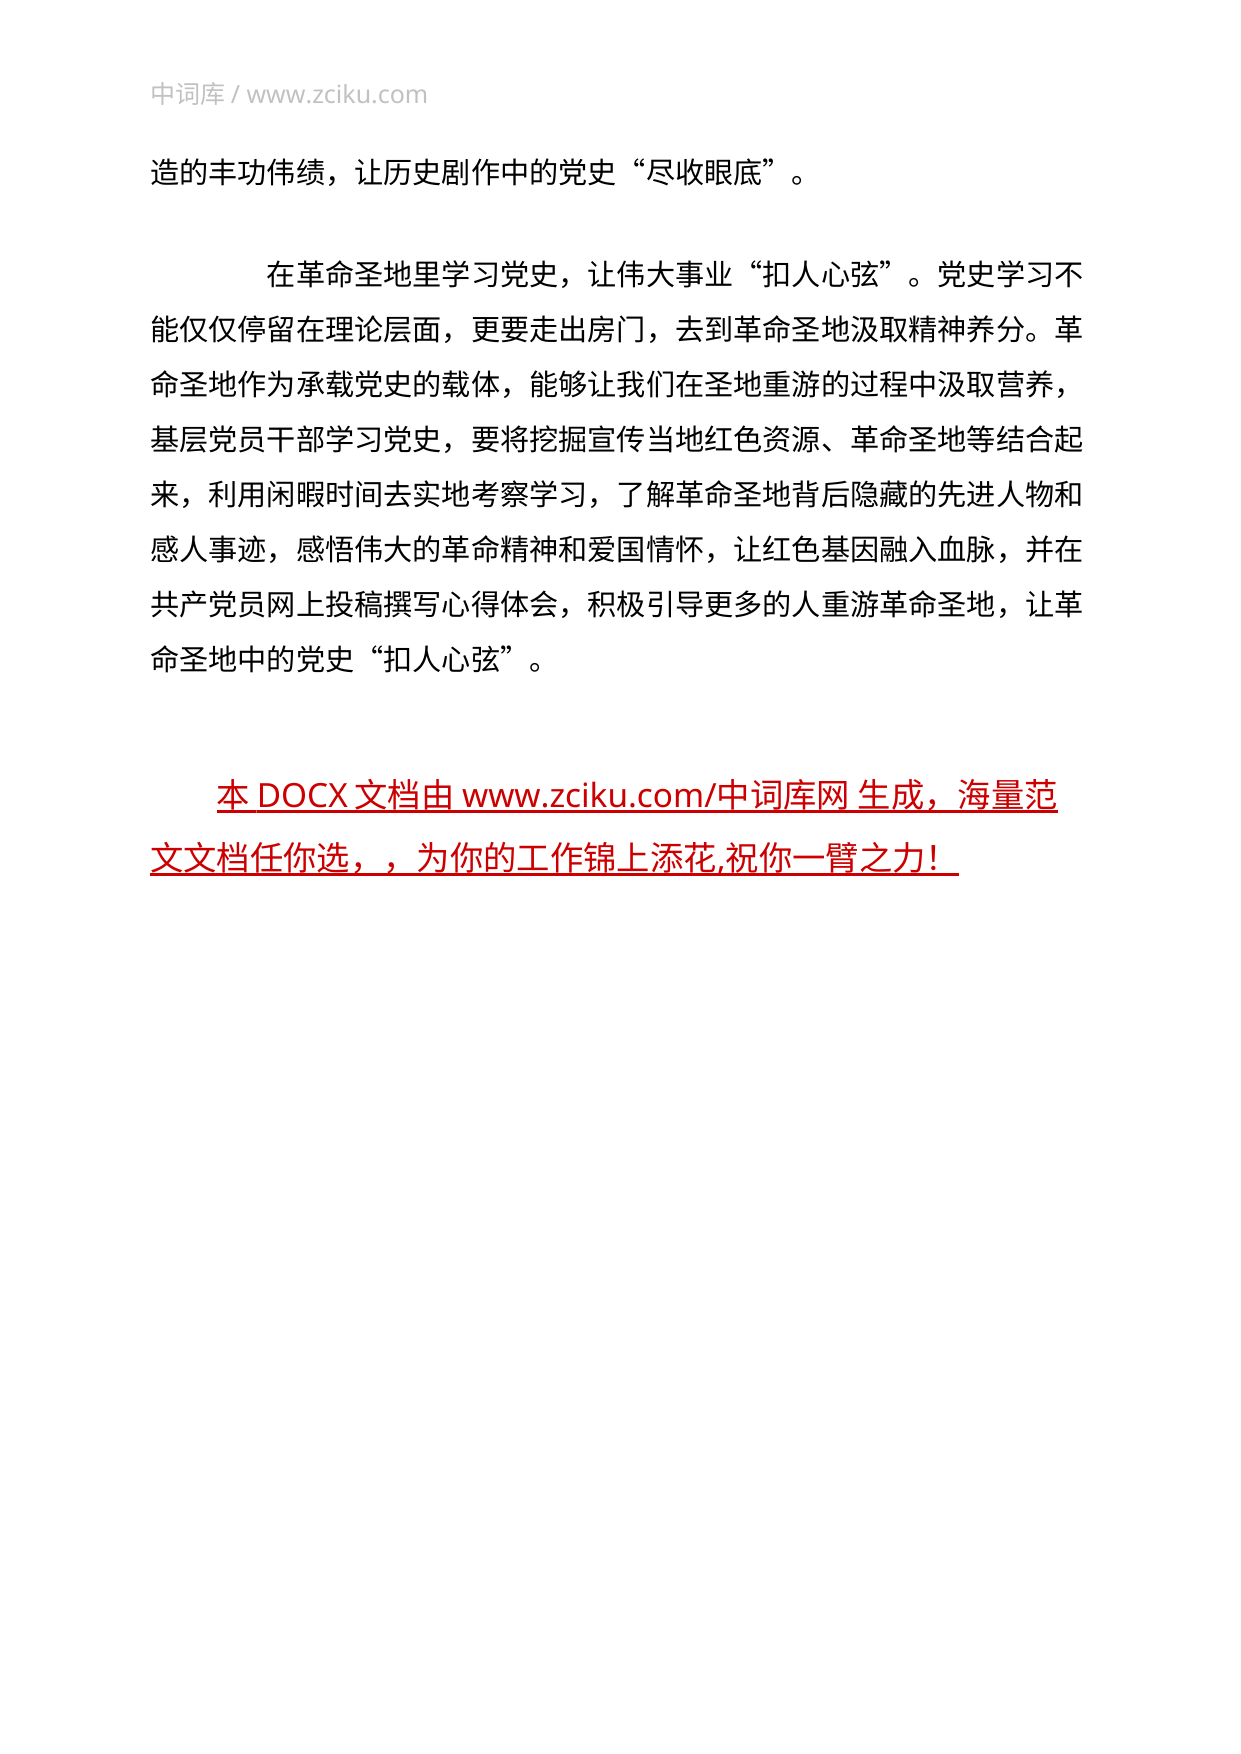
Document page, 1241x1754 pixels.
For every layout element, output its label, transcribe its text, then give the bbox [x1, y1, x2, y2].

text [150, 150, 1090, 192]
text 在革命圣地里学习党史，让伟大事业“扣人心弦”。党史学习不能仅仅停留在理论层面，更要走出房门，去到革命圣地汲取精神养分。革命圣地作为承载党史的载体，能够让我们在圣地重游的过程中汲取营养，基层党员干部学习党史，要将挖掘宣传当地红色资源、革命圣地等结合起来，利用闲暇时间去实地考察学习，了解革命圣地背后隐藏的先进人物和感人事迹，感悟伟大的革命精神和爱国情怀，让红色基因融入血脉，并在共产党员网上投稿撰写心得体会，积极引导更多的人重游革命圣地，让革命圣地中的党史“扣人心弦”。 [150, 252, 1090, 678]
text 本DOCX文档由 www.zciku.com/中词库网 生成，海量范文文档任你选，，为你的工作锦上添花,祝你一臂之力！ [150, 769, 1090, 880]
